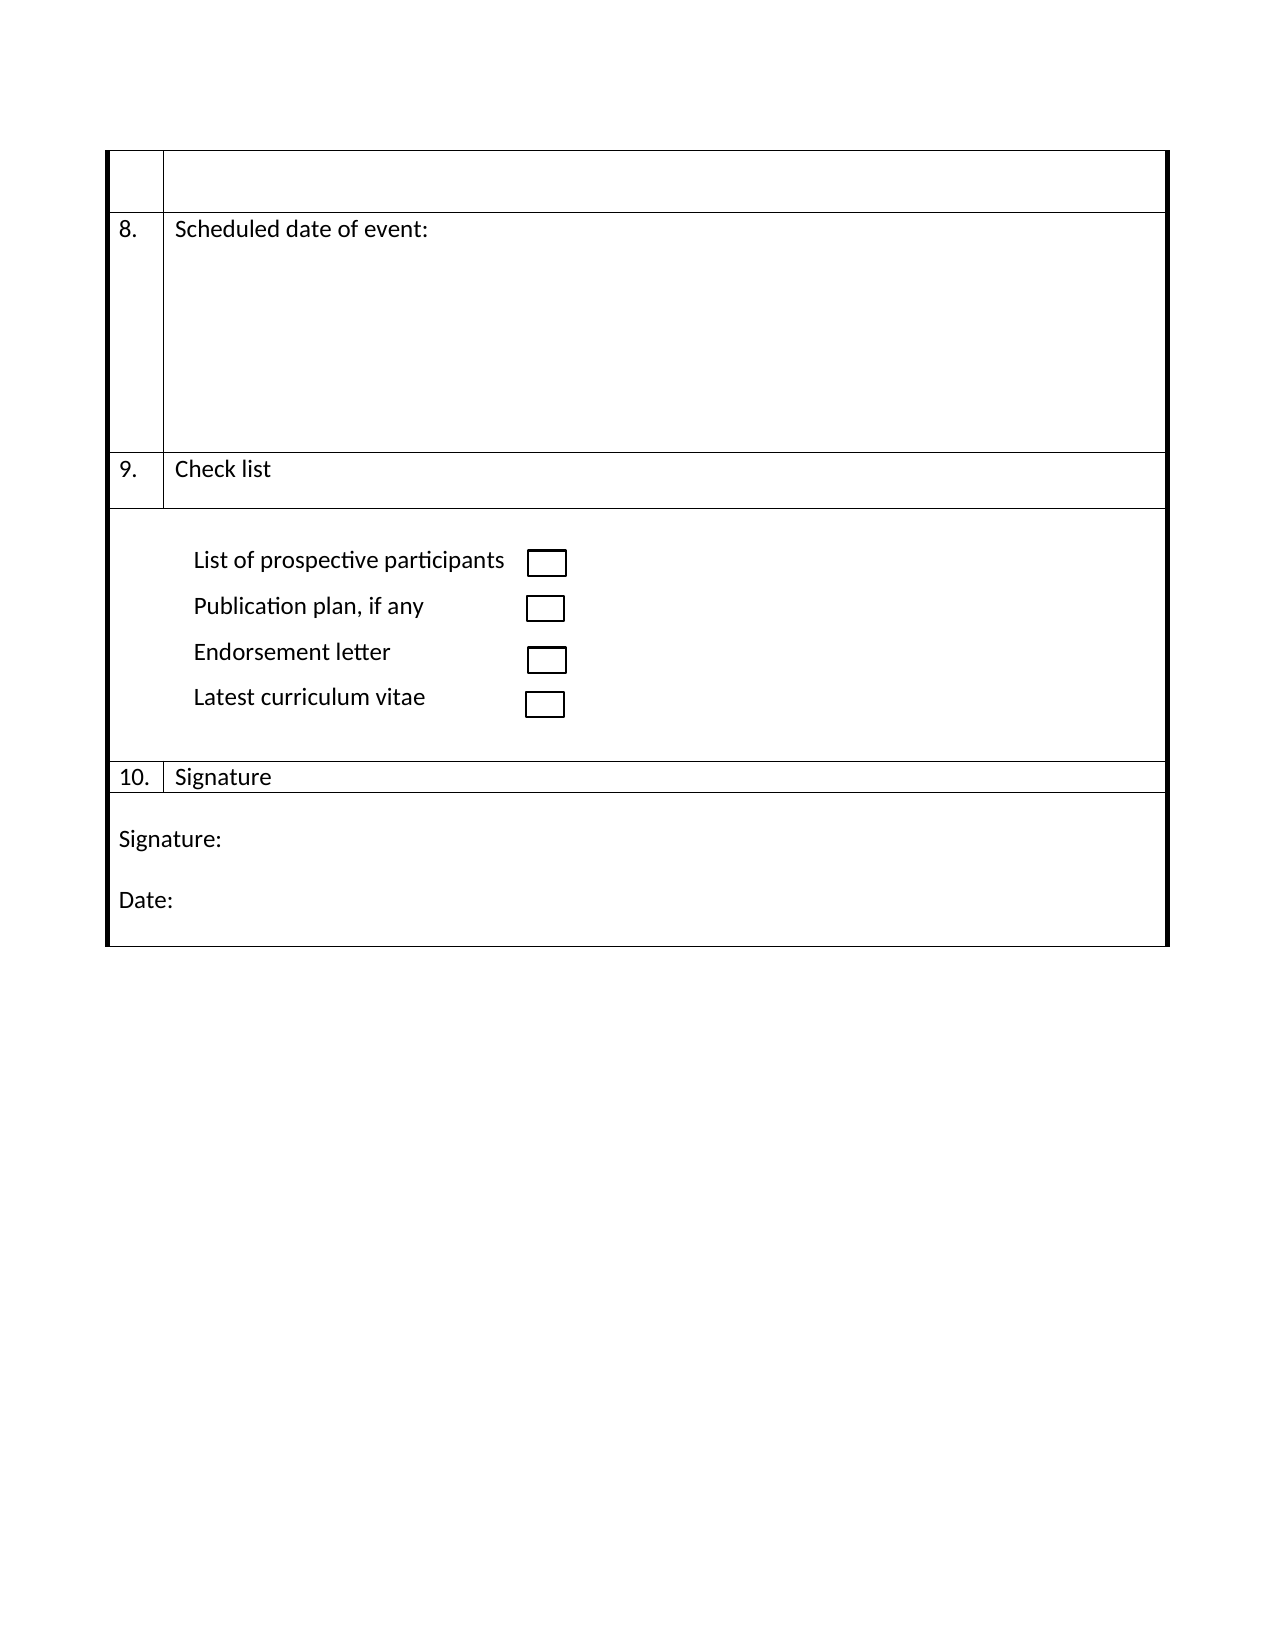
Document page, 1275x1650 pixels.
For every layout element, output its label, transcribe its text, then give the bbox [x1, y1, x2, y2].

table_cell 8. [110, 213, 163, 452]
table_cell List of prospective participants Publication plan, if any Endorsement letter Latest curriculum vitae [110, 509, 1165, 761]
table_cell 10. [110, 762, 163, 792]
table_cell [164, 151, 1165, 212]
table_cell Signature [164, 762, 1165, 792]
table_cell 9. [110, 453, 163, 508]
table_cell Scheduled date of event: [164, 213, 1165, 452]
table_cell 7. [110, 151, 163, 212]
table_cell Check list [164, 453, 1165, 508]
table_cell Signature: Date: [110, 793, 1165, 946]
